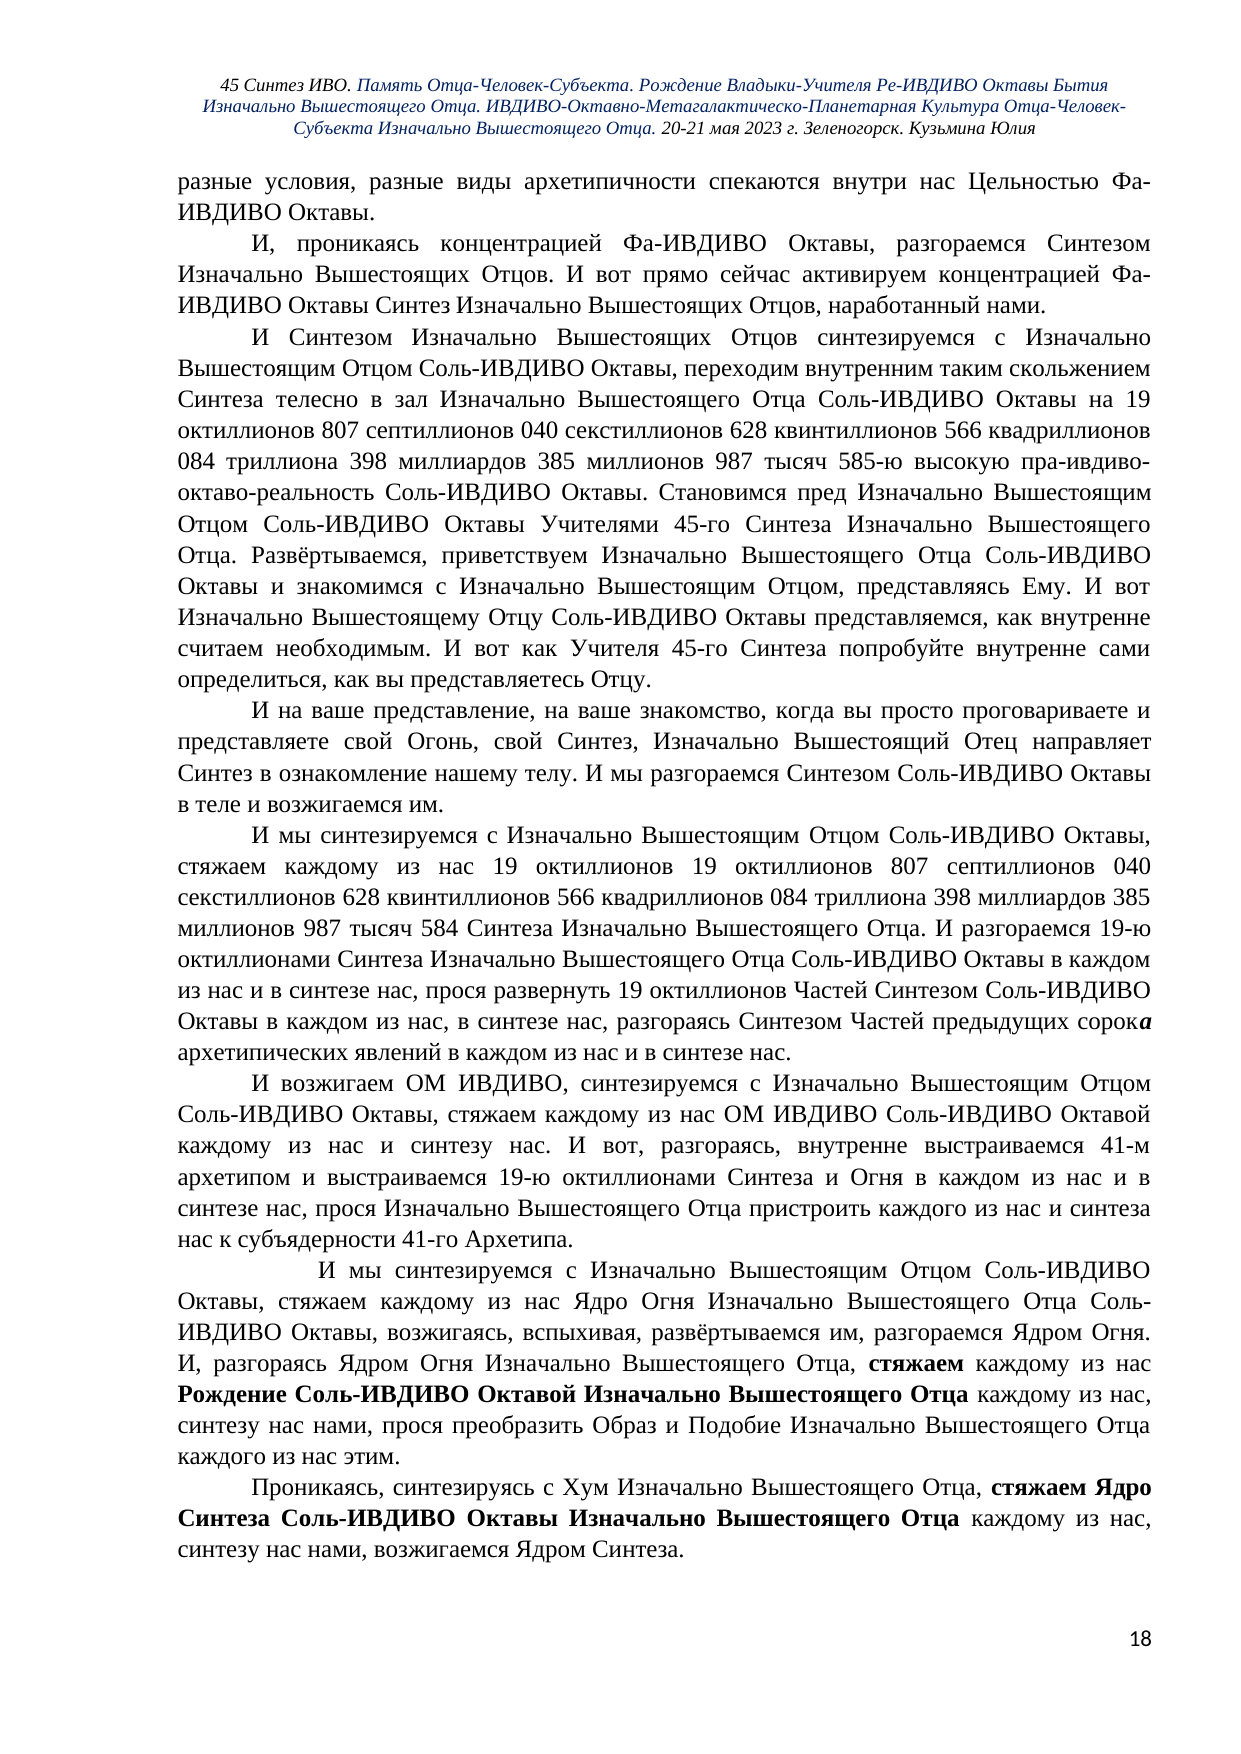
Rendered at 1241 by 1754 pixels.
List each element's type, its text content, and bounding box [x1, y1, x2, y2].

text И возжигаем ОМ ИВДИВО, синтезируемся с Изначально Вышестоящим Отцом Соль-ИВДИВО Октавы, стяжаем каждому из нас ОМ ИВДИВО Соль-ИВДИВО Октавой каждому из нас и синтезу нас. И вот, разгораясь, внутренне выстраиваемся 41-м архетипом и выстраиваемся 19-ю октиллионами Синтеза и Огня в каждом из нас и в синтезе нас, прося Изначально Вышестоящего Отца пристроить каждого из нас и синтеза нас к субъядерности 41-го Архетипа. [177, 1068, 1152, 1252]
text И на ваше представление, на ваше знакомство, когда вы просто проговариваете и представляете свой Огонь, свой Синтез, Изначально Вышестоящий Отец направляет Синтез в ознакомление нашему телу. И мы разгораемся Синтезом Соль-ИВДИВО Октавы в теле и возжигаемся им. [177, 695, 1152, 818]
text И мы синтезируемся с Изначально Вышестоящим Отцом Соль-ИВДИВО Октавы, стяжаем каждому из нас 19 октиллионов 19 октиллионов 807 септиллионов 040 секстиллионов 628 квинтиллионов 566 квадриллионов 084 триллиона 398 миллиардов 385 миллионов 987 тысяч 584 Синтеза Изначально Вышестоящего Отца. И разгораемся 19-ю октиллионами Синтеза Изначально Вышестоящего Отца Соль-ИВДИВО Октавы в каждом из нас и в синтезе нас, прося развернуть 19 октиллионов Частей Синтезом Соль-ИВДИВО Октавы в каждом из нас, в синтезе нас, разгораясь Синтезом Частей предыдущих сорока архетипических явлений в каждом из нас и в синтезе нас. [177, 820, 1152, 1066]
text И Синтезом Изначально Вышестоящих Отцов синтезируемся с Изначально Вышестоящим Отцом Соль-ИВДИВО Октавы, переходим внутренним таким скольжением Синтеза телесно в зал Изначально Вышестоящего Отца Соль-ИВДИВО Октавы на 19 октиллионов 807 септиллионов 040 секстиллионов 628 квинтиллионов 566 квадриллионов 084 триллиона 398 миллиардов 385 миллионов 987 тысяч 585-ю высокую пра-ивдиво-октаво-реальность Соль-ИВДИВО Октавы. Становимся пред Изначально Вышестоящим Отцом Соль-ИВДИВО Октавы Учителями 45-го Синтеза Изначально Вышестоящего Отца. Развёртываемся, приветствуем Изначально Вышестоящего Отца Соль-ИВДИВО Октавы и знакомимся с Изначально Вышестоящим Отцом, представляясь Ему. И вот Изначально Вышестоящему Отцу Соль-ИВДИВО Октавы представляемся, как внутренне считаем необходимым. И вот как Учителя 45-го Синтеза попробуйте внутренне сами определиться, как вы представляетесь Отцу. [177, 322, 1152, 693]
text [177, 166, 1152, 226]
text Проникаясь, синтезируясь с Хум Изначально Вышестоящего Отца, стяжаем Ядро Синтеза Соль-ИВДИВО Октавы Изначально Вышестоящего Отца каждому из нас, синтезу нас нами, возжигаемся Ядром Синтеза. [177, 1472, 1152, 1563]
text И мы синтезируемся с Изначально Вышестоящим Отцом Соль-ИВДИВО Октавы, стяжаем каждому из нас Ядро Огня Изначально Вышестоящего Отца Соль-ИВДИВО Октавы, возжигаясь, вспыхивая, развёртываемся им, разгораемся Ядром Огня. И, разгораясь Ядром Огня Изначально Вышестоящего Отца, стяжаем каждому из нас Рождение Соль-ИВДИВО Октавой Изначально Вышестоящего Отца каждому из нас, синтезу нас нами, прося преобразить Образ и Подобие Изначально Вышестоящего Отца каждого из нас этим. [177, 1255, 1152, 1470]
text И, проникаясь концентрацией Фа-ИВДИВО Октавы, разгораемся Синтезом Изначально Вышестоящих Отцов. И вот прямо сейчас активируем концентрацией Фа-ИВДИВО Октавы Синтез Изначально Вышестоящих Отцов, наработанный нами. [177, 228, 1152, 320]
